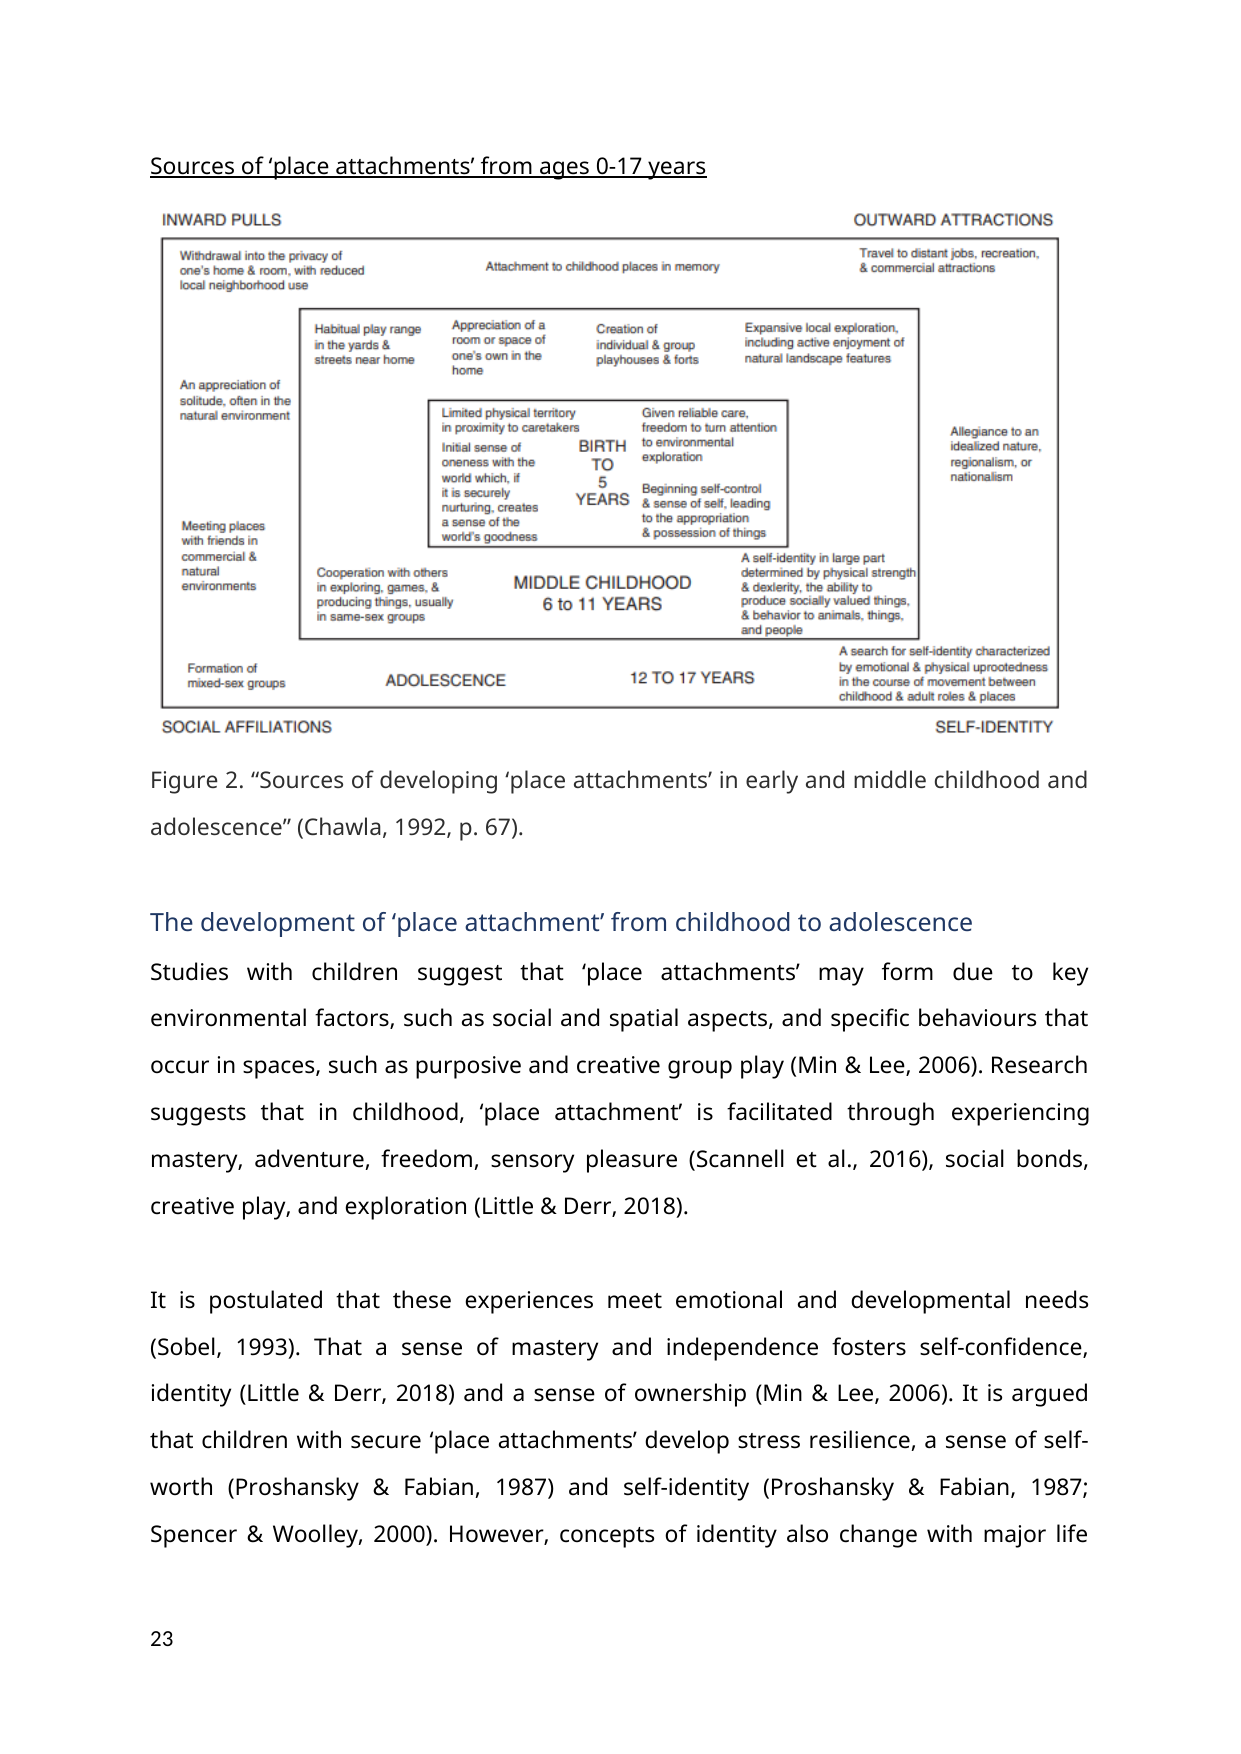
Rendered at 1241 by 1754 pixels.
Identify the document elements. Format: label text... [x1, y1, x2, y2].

picture [150, 195, 1091, 750]
text Figure 2. “Sources of developing ‘place attachments’ in early and middle childhood and adolescence” (Chawla, 1992, p. 67). [150, 764, 1090, 842]
subtitle The development of ‘place attachment’ from childhood to adolescence [150, 904, 1090, 938]
text Studies with children suggest that ‘place attachments’ may form due to key environmental factors, such as social and spatial aspects, and specific behaviours that occur in spaces, such as purposive and creative group play (Min & Lee, 2006). Research suggests that in childhood, ‘place attachment’ is facilitated through experiencing mastery, adventure, freedom, sensory pleasure (Scannell et al., 2016), social bonds, creative play, and exploration (Little & Derr, 2018). [150, 956, 1090, 1221]
text Sources of ‘place attachments’ from ages 0-17 years [150, 150, 1090, 195]
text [150, 1284, 1090, 1549]
